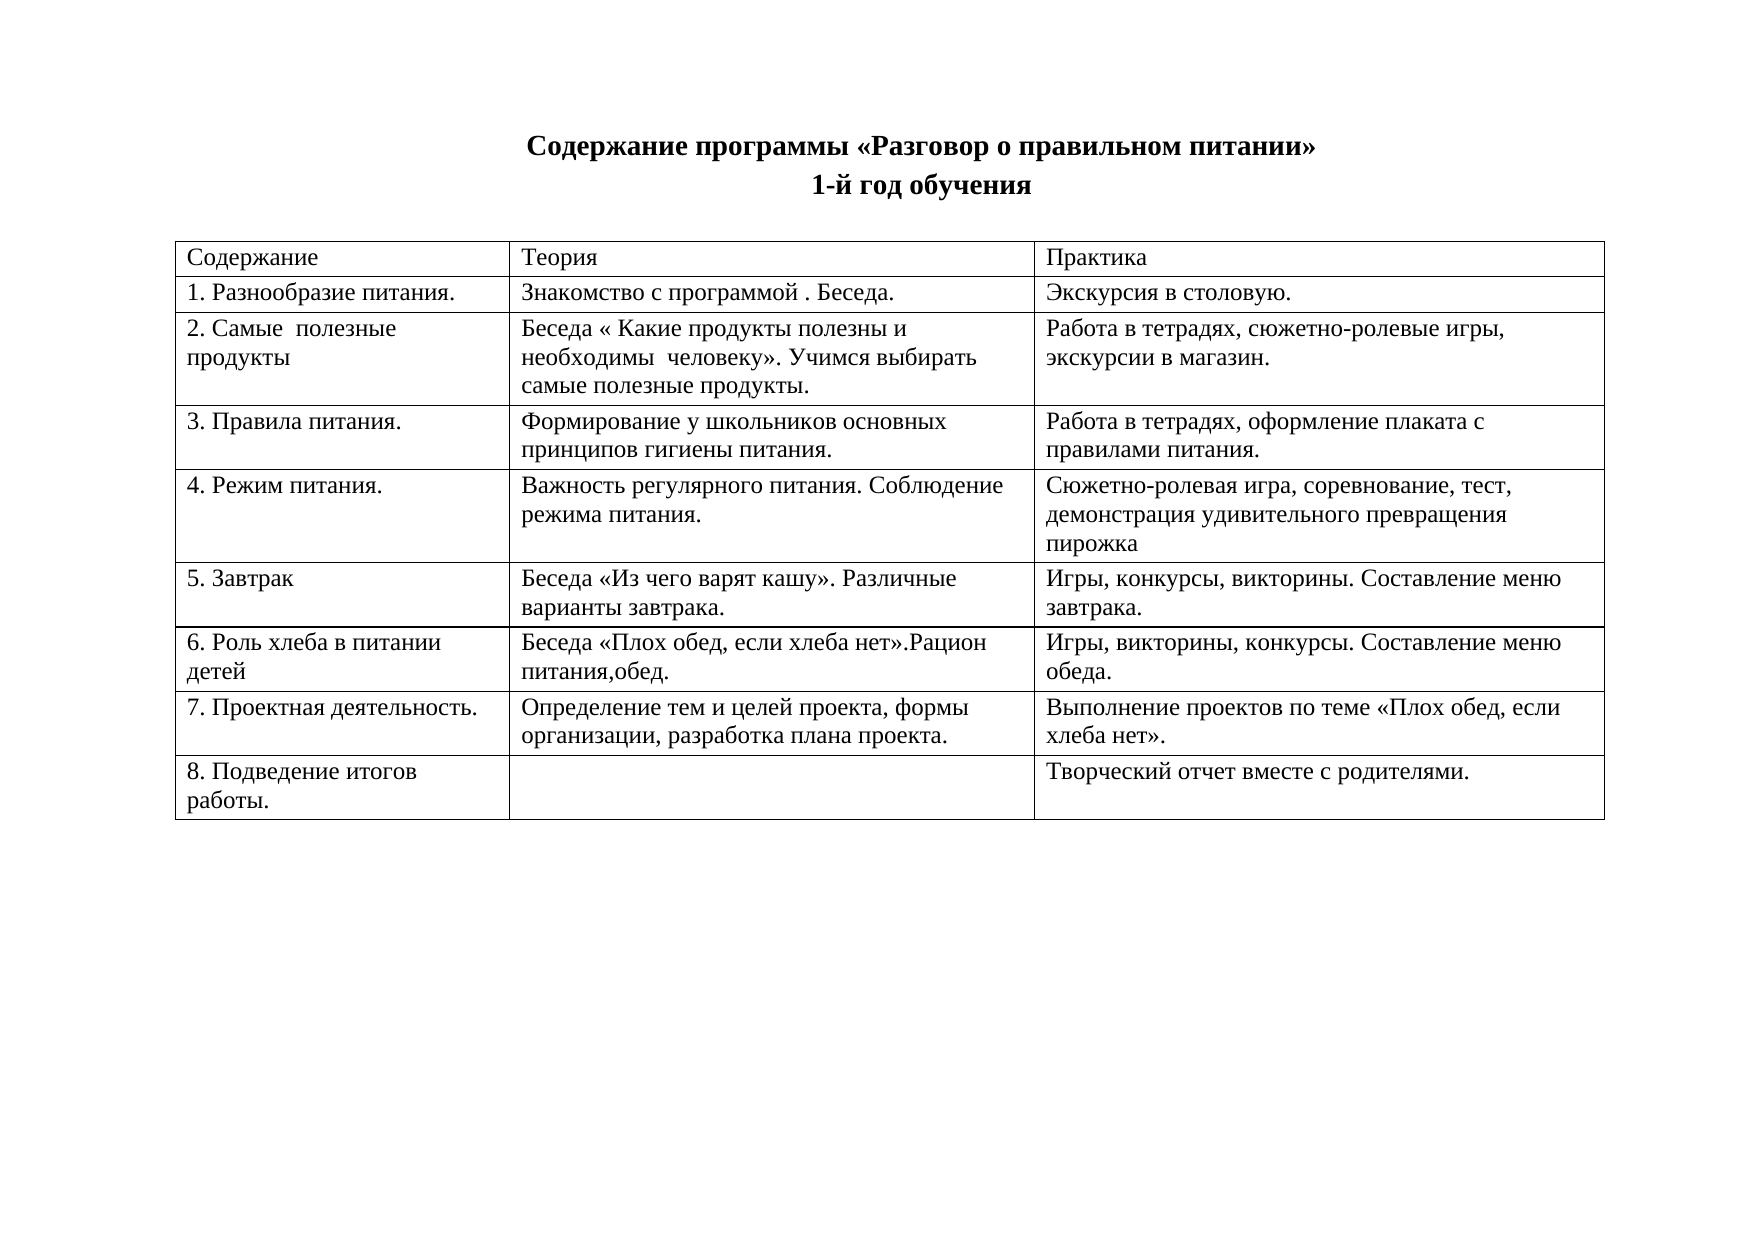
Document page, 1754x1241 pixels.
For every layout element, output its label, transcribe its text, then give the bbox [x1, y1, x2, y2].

table_cell Знакомство с программой . Беседа. [510, 277, 1034, 312]
table_cell Выполнение проектов по теме «Плох обед, если хлеба нет». [1035, 692, 1604, 755]
table_cell Важность регулярного питания. Соблюдение режима питания. [510, 470, 1034, 562]
table_cell Работа в тетрадях, оформление плаката с правилами питания. [1035, 406, 1604, 469]
table_cell Работа в тетрадях, сюжетно-ролевые игры, экскурсии в магазин. [1035, 313, 1604, 405]
table_cell 5. Завтрак [176, 563, 509, 626]
table_cell Сюжетно-ролевая игра, соревнование, тест, демонстрация удивительного превращения пирожка [1035, 470, 1604, 562]
table_cell Определение тем и целей проекта, формы организации, разработка плана проекта. [510, 692, 1034, 755]
table_cell Игры, конкурсы, викторины. Составление меню завтрака. [1035, 563, 1604, 626]
table_header Теория [510, 242, 1034, 276]
table_cell 3. Правила питания. [176, 406, 509, 469]
table_cell 7. Проектная деятельность. [176, 692, 509, 755]
table_cell 4. Режим питания. [176, 470, 509, 562]
table_header Практика [1035, 242, 1604, 276]
table_cell Беседа «Плох обед, если хлеба нет».Рацион питания,обед. [510, 628, 1034, 691]
table_cell [510, 756, 1034, 819]
text Содержание программы «Разговор о правильном питании» [177, 128, 1665, 161]
table_cell Беседа « Какие продукты полезны и необходимы человеку». Учимся выбирать самые полезные продукты. [510, 313, 1034, 405]
text 1-й год обучения [177, 167, 1665, 201]
table_cell 2. Самые полезные продукты [176, 313, 509, 405]
table_cell Экскурсия в столовую. [1035, 277, 1604, 312]
table_cell Беседа «Из чего варят кашу». Различные варианты завтрака. [510, 563, 1034, 626]
table_cell Формирование у школьников основных принципов гигиены питания. [510, 406, 1034, 469]
table_cell 1. Разнообразие питания. [176, 277, 509, 312]
table_cell Творческий отчет вместе с родителями. [1035, 756, 1604, 819]
table_cell 6. Роль хлеба в питании детей [176, 628, 509, 691]
table_cell 8. Подведение итогов работы. [176, 756, 509, 819]
table_cell Игры, викторины, конкурсы. Составление меню обеда. [1035, 628, 1604, 691]
table_header Содержание [176, 242, 509, 276]
